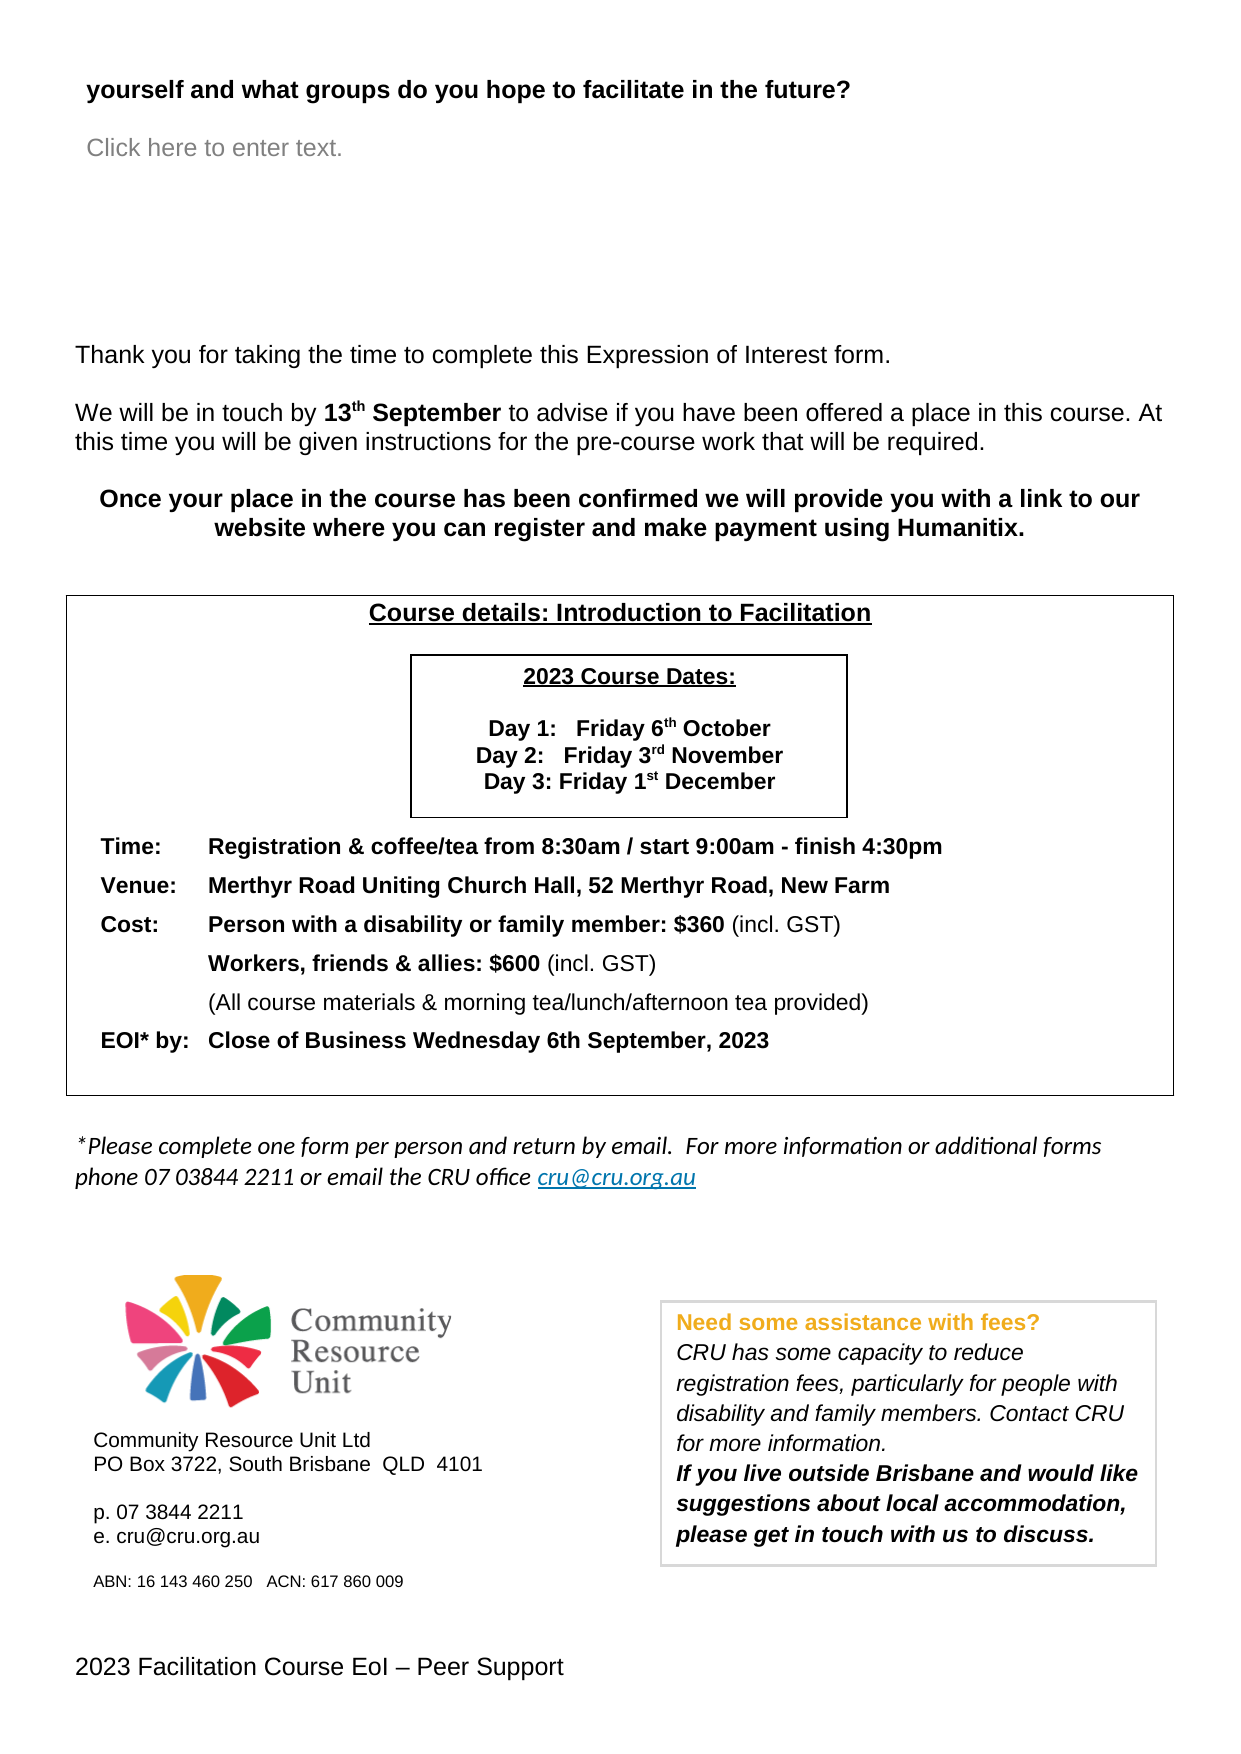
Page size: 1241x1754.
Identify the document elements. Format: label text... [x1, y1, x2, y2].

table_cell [75, 75, 1165, 283]
text (All course materials & morning tea/lunch/afternoon tea provided) [67, 985, 1173, 1015]
text EOI* by: Close of Business Wednesday 6th September, 2023 [67, 1024, 1173, 1054]
text Workers, friends & allies: $600 (incl. GST) [67, 947, 1173, 976]
picture [73, 1275, 452, 1464]
text We will be in touch by 13th September to advise if you have been offered a place in this course. At this time you will be given instructions for the pre-course work that will be required. [75, 398, 1165, 455]
text Cost: Person with a disability or family member: $360 (incl. GST) [67, 908, 1173, 937]
text *Please complete one form per person and return by email. For more information or additional forms phone 07 03844 2211 or email the CRU office cru@cru.org.au [75, 1130, 1165, 1191]
text Once your place in the course has been confirmed we will provide you with a link to our website where you can register and make payment using Humanitix. [75, 484, 1165, 542]
text Time: Registration & coffee/tea from 8:30am / start 9:00am - finish 4:30pm [67, 830, 1173, 859]
text Course details: Introduction to Facilitation [67, 596, 1173, 627]
text Venue: Merthyr Road Uniting Church Hall, 52 Merthyr Road, New Farm [67, 869, 1173, 898]
text Thank you for taking the time to complete this Expression of Interest form. [75, 340, 1165, 369]
